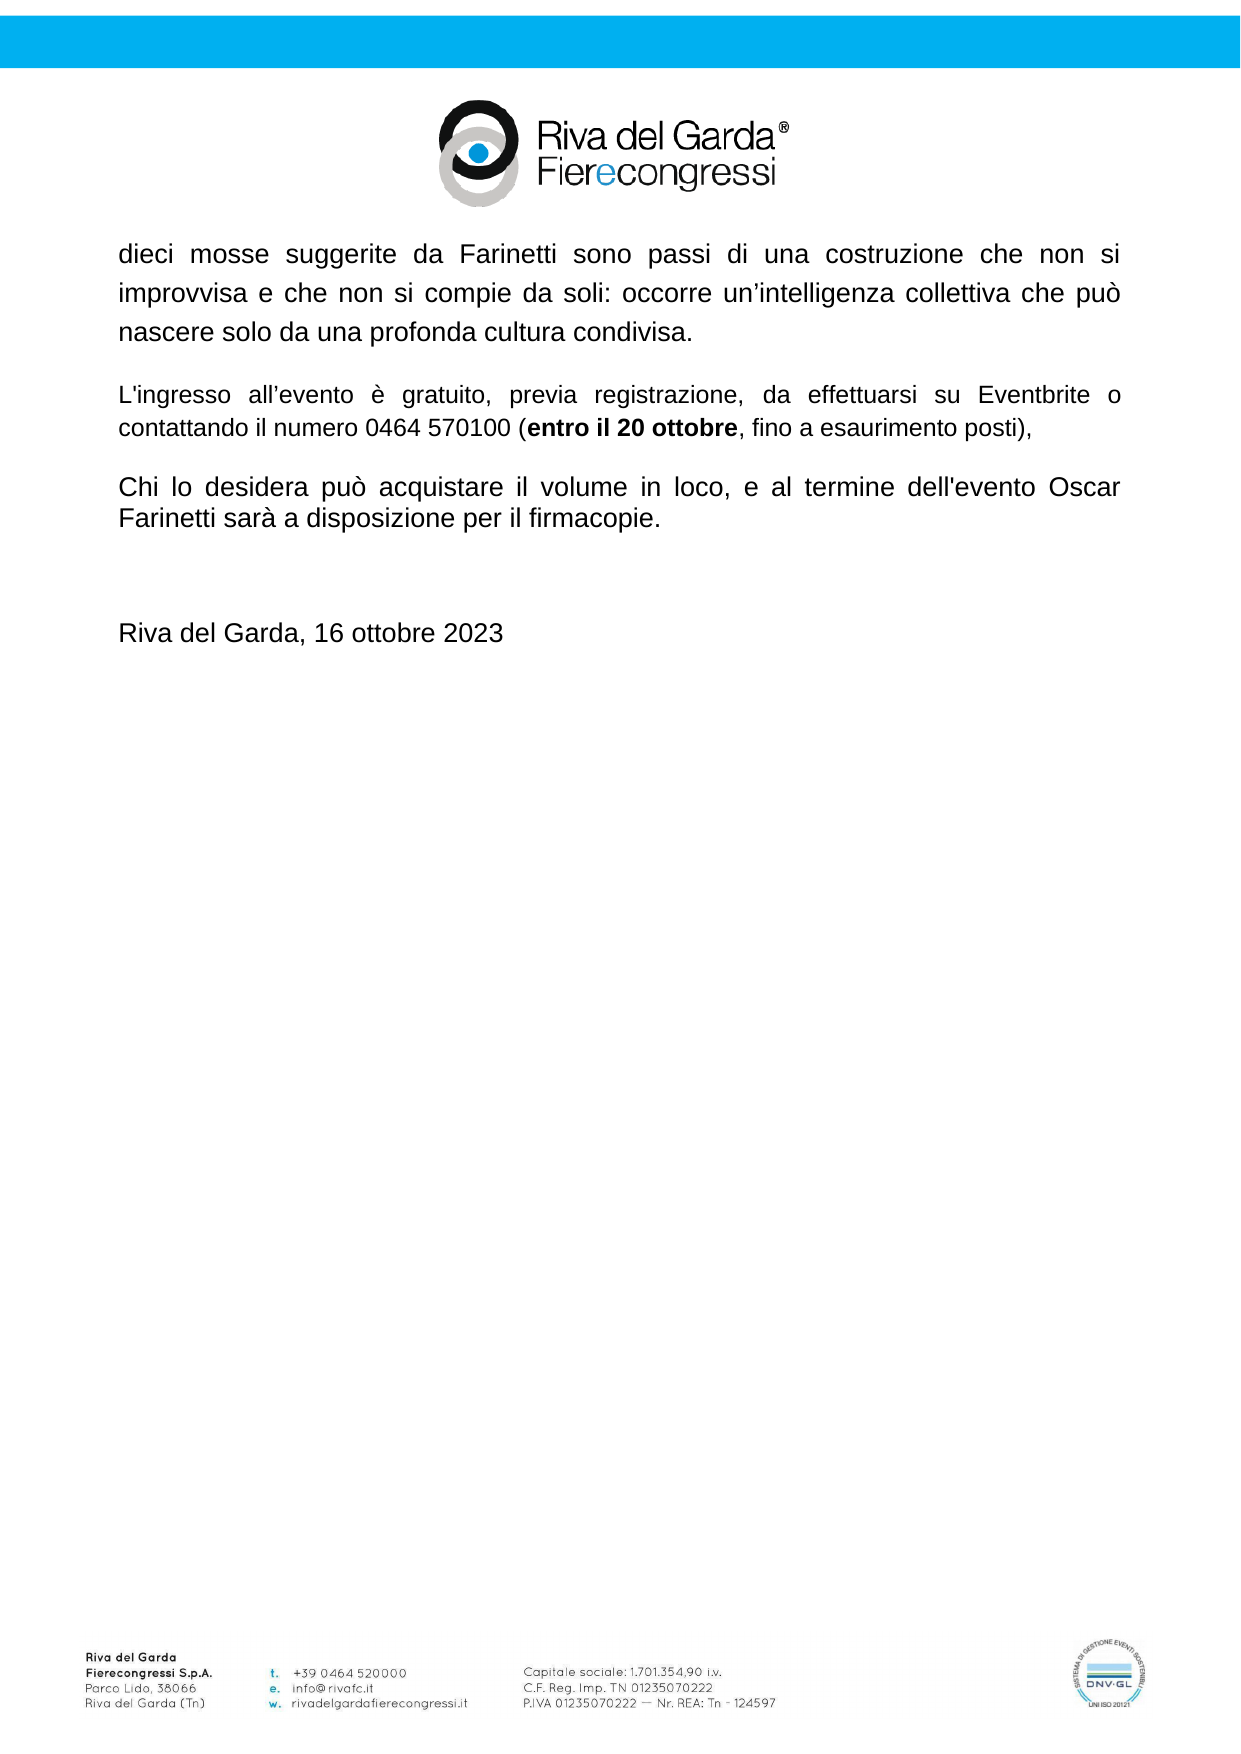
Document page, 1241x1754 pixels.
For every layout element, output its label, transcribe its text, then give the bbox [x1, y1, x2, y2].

picture [421, 88, 819, 211]
text L'ingresso all’evento è gratuito, previa registrazione, da effettuarsi su Eventbrite o contattando il numero 0464 570100 (entro il 20 ottobre, fino a esaurimento posti), [118, 380, 1122, 442]
picture [79, 1631, 1153, 1719]
text Chi lo desidera può acquistare il volume in loco, e al termine dell'evento Oscar Farinetti sarà a disposizione per il firmacopie. [118, 471, 1122, 534]
text Riva del Garda, 16 ottobre 2023 [118, 617, 1122, 648]
